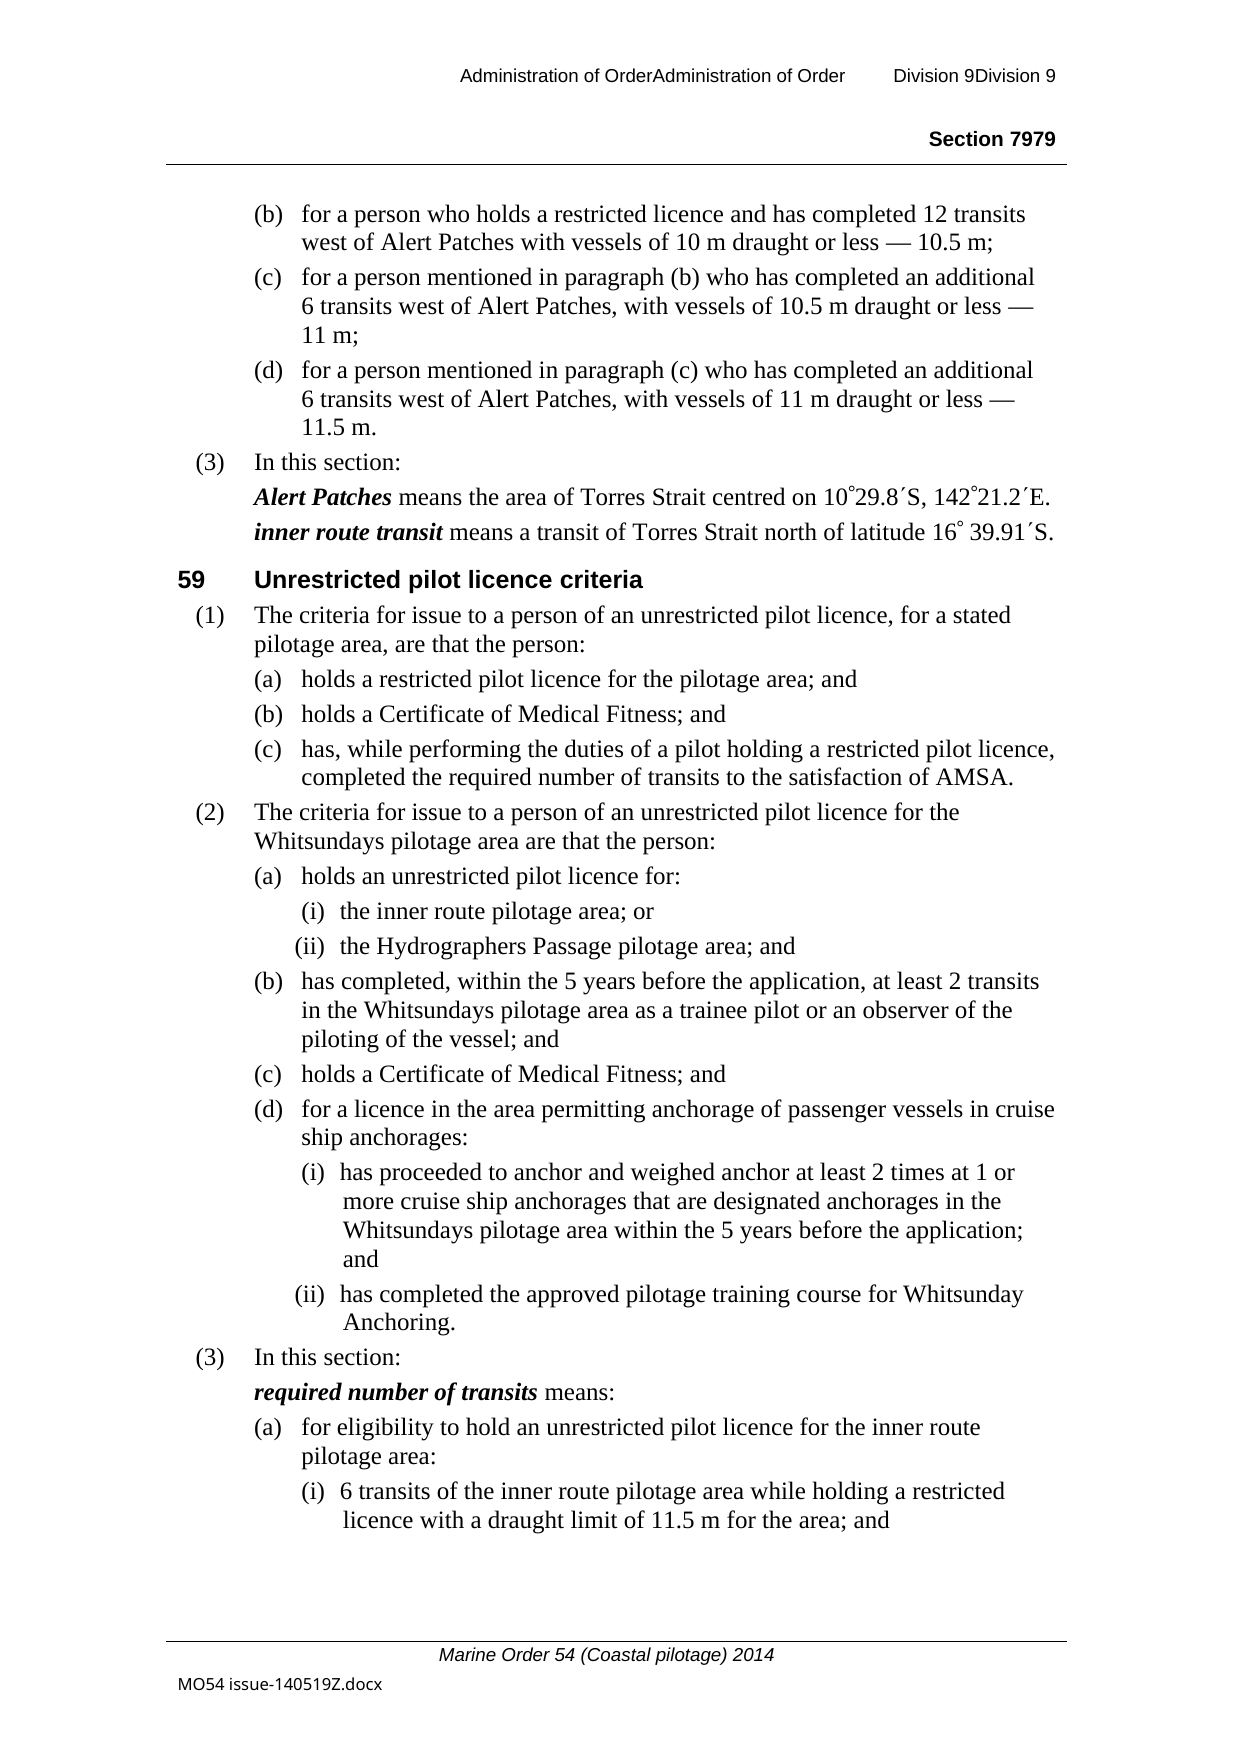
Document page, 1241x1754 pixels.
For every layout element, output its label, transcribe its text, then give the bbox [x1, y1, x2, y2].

text (a) holds a restricted pilot licence for the pilotage area; and [254, 664, 1063, 692]
text (b) holds a Certificate of Medical Fitness; and [254, 699, 1063, 727]
text (d) for a licence in the area permitting anchorage of passenger vessels in cruise ship anchorages: [254, 1094, 1063, 1151]
text (ii) has completed the approved pilotage training course for Whitsunday Anchoring. [224, 1279, 1063, 1336]
text (b) for a person who holds a restricted licence and has completed 12 transits west of Alert Patches with vessels of 10 m draught or less — 10.5 m; [254, 199, 1063, 256]
text inner route transit means a transit of Torres Strait north of latitude 16 39.91S. [254, 517, 1063, 546]
text (a) holds an unrestricted pilot licence for: [254, 861, 1063, 890]
text (2) The criteria for issue to a person of an unrestricted pilot licence for the Whitsundays pilotage area are that the person: [148, 797, 1063, 855]
text (i) 6 transits of the inner route pilotage area while holding a restricted licence with a draught limit of 11.5 m for the area; and [224, 1476, 1063, 1534]
text Alert Patches means the area of Torres Strait centred on 1029.8S, 14221.2E. [254, 482, 1063, 511]
text (i) the inner route pilotage area; or [224, 896, 1063, 925]
text (3) In this section: [148, 1342, 1063, 1371]
text (3) In this section: [148, 447, 1063, 476]
text (i) has proceeded to anchor and weighed anchor at least 2 times at 1 or more cruise ship anchorages that are designated anchorages in the Whitsundays pilotage area within the 5 years before the application; and [224, 1157, 1063, 1272]
text (d) for a person mentioned in paragraph (c) who has completed an additional 6 transits west of Alert Patches, with vessels of 11 m draught or less — 11.5 m. [254, 355, 1063, 441]
text (ii) the Hydrographers Passage pilotage area; and [224, 931, 1063, 960]
subtitle 59 Unrestricted pilot licence criteria [177, 565, 1063, 594]
text required number of transits means: [254, 1377, 1063, 1406]
text (b) has completed, within the 5 years before the application, at least 2 transits in the Whitsundays pilotage area as a trainee pilot or an observer of the piloting of the vessel; and [254, 966, 1063, 1052]
text (a) for eligibility to hold an unrestricted pilot licence for the inner route pilotage area: [254, 1412, 1063, 1470]
text (c) for a person mentioned in paragraph (b) who has completed an additional 6 transits west of Alert Patches, with vessels of 10.5 m draught or less — 11 m; [254, 262, 1063, 349]
text (1) The criteria for issue to a person of an unrestricted pilot licence, for a stated pilotage area, are that the person: [148, 600, 1063, 657]
text (c) has, while performing the duties of a pilot holding a restricted pilot licence, completed the required number of transits to the satisfaction of AMSA. [254, 734, 1063, 791]
text (c) holds a Certificate of Medical Fitness; and [254, 1059, 1063, 1087]
